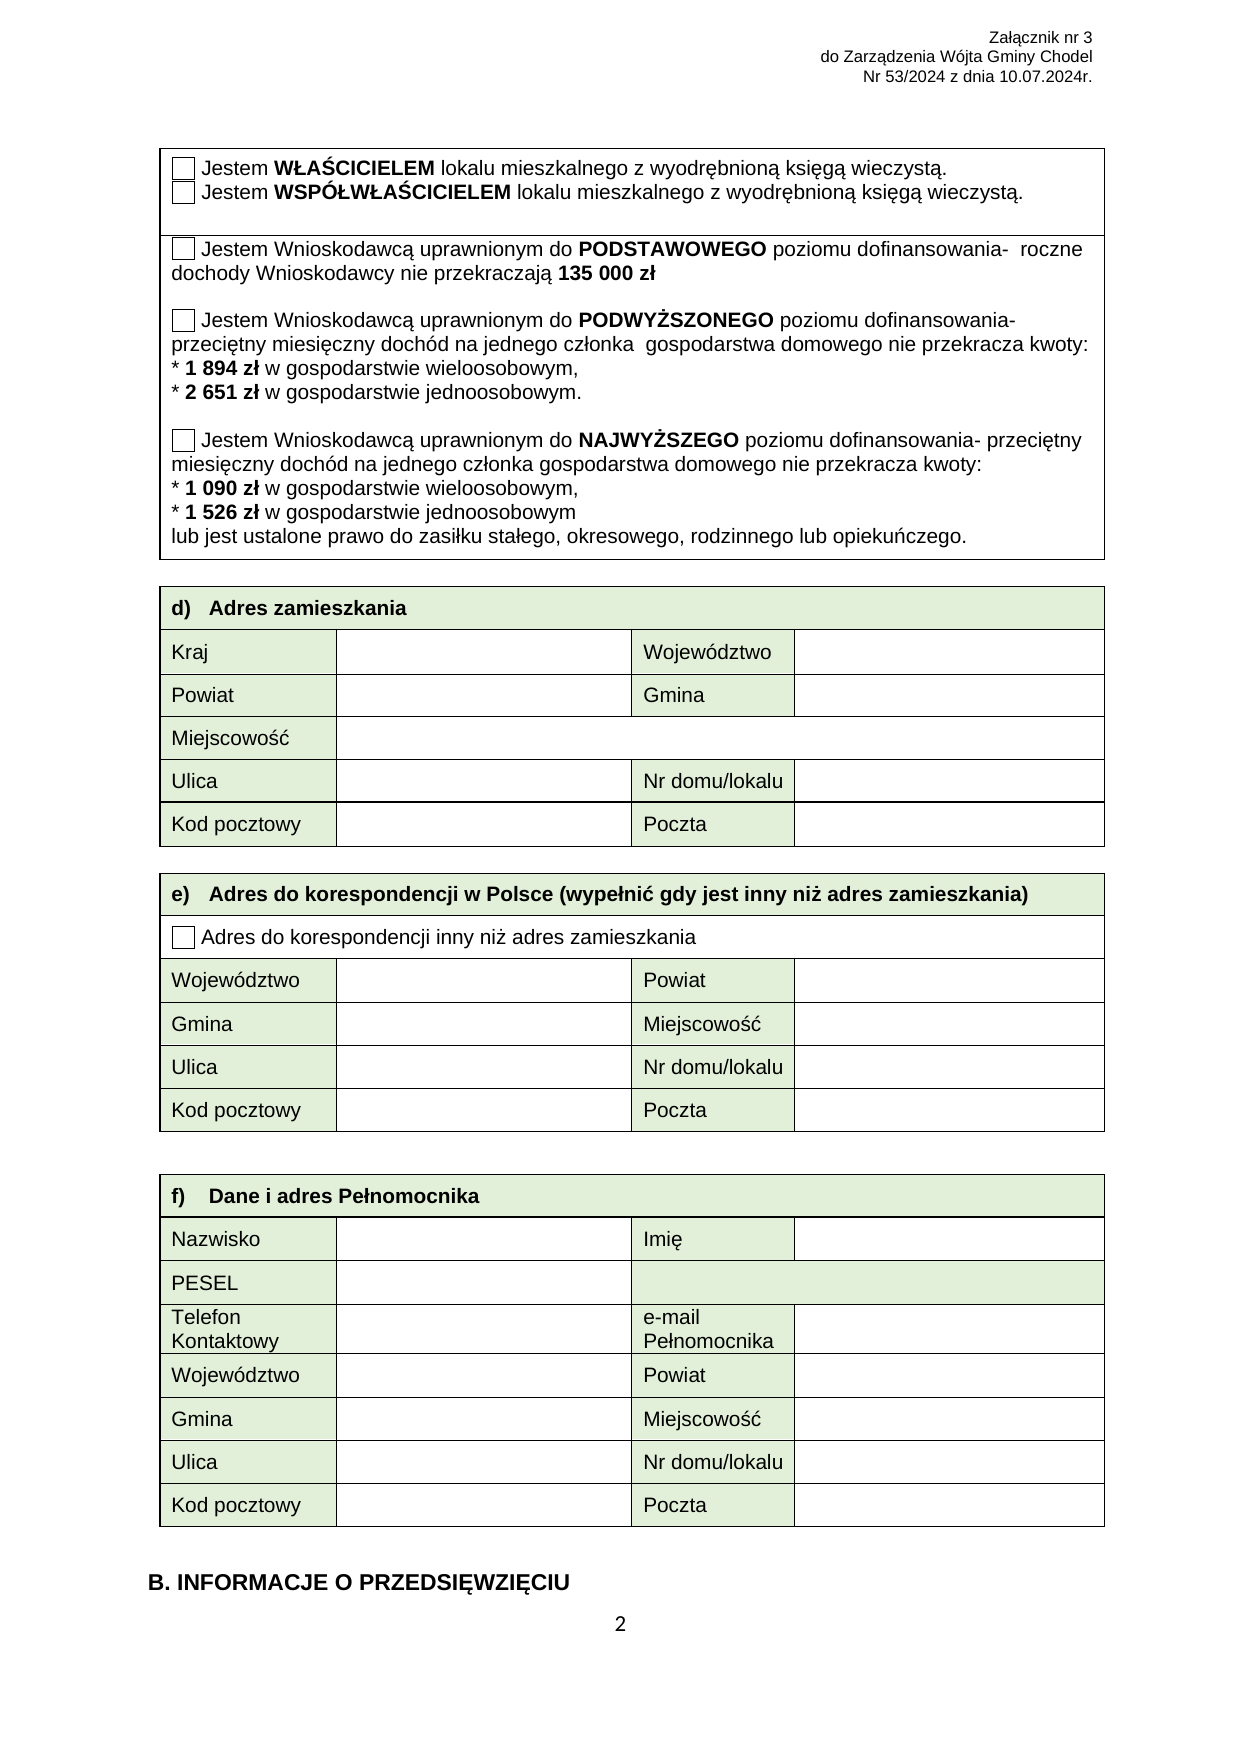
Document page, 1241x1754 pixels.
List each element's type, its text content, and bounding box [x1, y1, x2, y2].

table_cell Jestem WŁAŚCICIELEM lokalu mieszkalnego z wyodrębnioną księgą wieczystą. Jestem WSPÓŁWŁAŚCICIELEM lokalu mieszkalnego z wyodrębnioną księgą wieczystą. [161, 149, 1104, 235]
table_cell [795, 1354, 1104, 1397]
table_cell [337, 1484, 631, 1526]
table_cell Miejscowość [161, 717, 336, 759]
table_cell [337, 630, 631, 673]
table_cell [795, 1484, 1104, 1526]
table_cell [337, 1305, 631, 1353]
table_cell [795, 1218, 1104, 1260]
table_cell [337, 1089, 631, 1131]
table_cell Nr domu/lokalu [632, 1441, 794, 1483]
table_cell [337, 717, 1104, 759]
table_cell Miejscowość [632, 1003, 794, 1044]
table_cell Województwo [161, 1354, 336, 1397]
table_cell [337, 1046, 631, 1088]
table_cell Poczta [632, 1484, 794, 1526]
table_cell [795, 1398, 1104, 1439]
table_cell Powiat [632, 1354, 794, 1397]
table_cell [795, 1003, 1104, 1044]
table_cell Jestem Wnioskodawcą uprawnionym do PODSTAWOWEGO poziomu dofinansowania- roczne dochody Wnioskodawcy nie przekraczają 135 000 zł Jestem Wnioskodawcą uprawnionym do PODWYŻSZONEGO poziomu dofinansowania- przeciętny miesięczny dochód na jednego członka gospodarstwa domowego nie przekracza kwoty: * 1 894 zł w gospodarstwie wieloosobowym, * 2 651 zł w gospodarstwie jednoosobowym. Jestem Wnioskodawcą uprawnionym do NAJWYŻSZEGO poziomu dofinansowania- przeciętny miesięczny dochód na jednego członka gospodarstwa domowego nie przekracza kwoty: * 1 090 zł w gospodarstwie wieloosobowym, * 1 526 zł w gospodarstwie jednoosobowym lub jest ustalone prawo do zasiłku stałego, okresowego, rodzinnego lub opiekuńczego. [161, 236, 1104, 559]
table_cell [337, 1354, 631, 1397]
table_cell [337, 803, 631, 846]
table_cell Województwo [161, 959, 336, 1002]
table_header Adres zamieszkania [161, 587, 1104, 629]
table_cell [337, 1398, 631, 1439]
table_cell Nr domu/lokalu [632, 1046, 794, 1088]
table_cell e-mail Pełnomocnika [632, 1305, 794, 1353]
table_cell Nazwisko [161, 1218, 336, 1260]
table_cell [795, 1046, 1104, 1088]
table_cell [337, 760, 631, 801]
table_cell [337, 1261, 631, 1304]
table_cell Ulica [161, 1441, 336, 1483]
table_cell Miejscowość [632, 1398, 794, 1439]
table_cell Ulica [161, 760, 336, 801]
table_header Dane i adres Pełnomocnika [161, 1175, 1104, 1216]
table_cell Kod pocztowy [161, 1484, 336, 1526]
table_cell Powiat [161, 675, 336, 716]
table_cell Imię [632, 1218, 794, 1260]
table_cell [337, 1441, 631, 1483]
table_header Adres do korespondencji w Polsce (wypełnić gdy jest inny niż adres zamieszkania) [161, 874, 1104, 915]
table_cell Ulica [161, 1046, 336, 1088]
table_cell [337, 1003, 631, 1044]
table_cell [337, 1218, 631, 1260]
table_cell Telefon Kontaktowy [161, 1305, 336, 1353]
table_cell [795, 1089, 1104, 1131]
table_cell Kod pocztowy [161, 803, 336, 846]
table_cell [795, 1305, 1104, 1353]
table_cell Kod pocztowy [161, 1089, 336, 1131]
table_cell PESEL [161, 1261, 336, 1304]
table_cell Gmina [632, 675, 794, 716]
table_cell [337, 675, 631, 716]
table_cell Województwo [632, 630, 794, 673]
table_cell [795, 760, 1104, 801]
text B. INFORMACJE O PRZEDSIĘWZIĘCIU [148, 1569, 1093, 1595]
table_cell [795, 803, 1104, 846]
table_cell Nr domu/lokalu [632, 760, 794, 801]
table_cell Kraj [161, 630, 336, 673]
table_cell Powiat [632, 959, 794, 1002]
table_cell Adres do korespondencji inny niż adres zamieszkania [161, 916, 1104, 958]
table_cell [795, 675, 1104, 716]
table_cell [795, 1441, 1104, 1483]
table_cell Gmina [161, 1398, 336, 1439]
table_cell [795, 959, 1104, 1002]
table_cell [795, 630, 1104, 673]
table_cell [632, 1261, 1104, 1304]
table_cell [337, 959, 631, 1002]
table_cell Gmina [161, 1003, 336, 1044]
table_cell Poczta [632, 803, 794, 846]
table_cell Poczta [632, 1089, 794, 1131]
